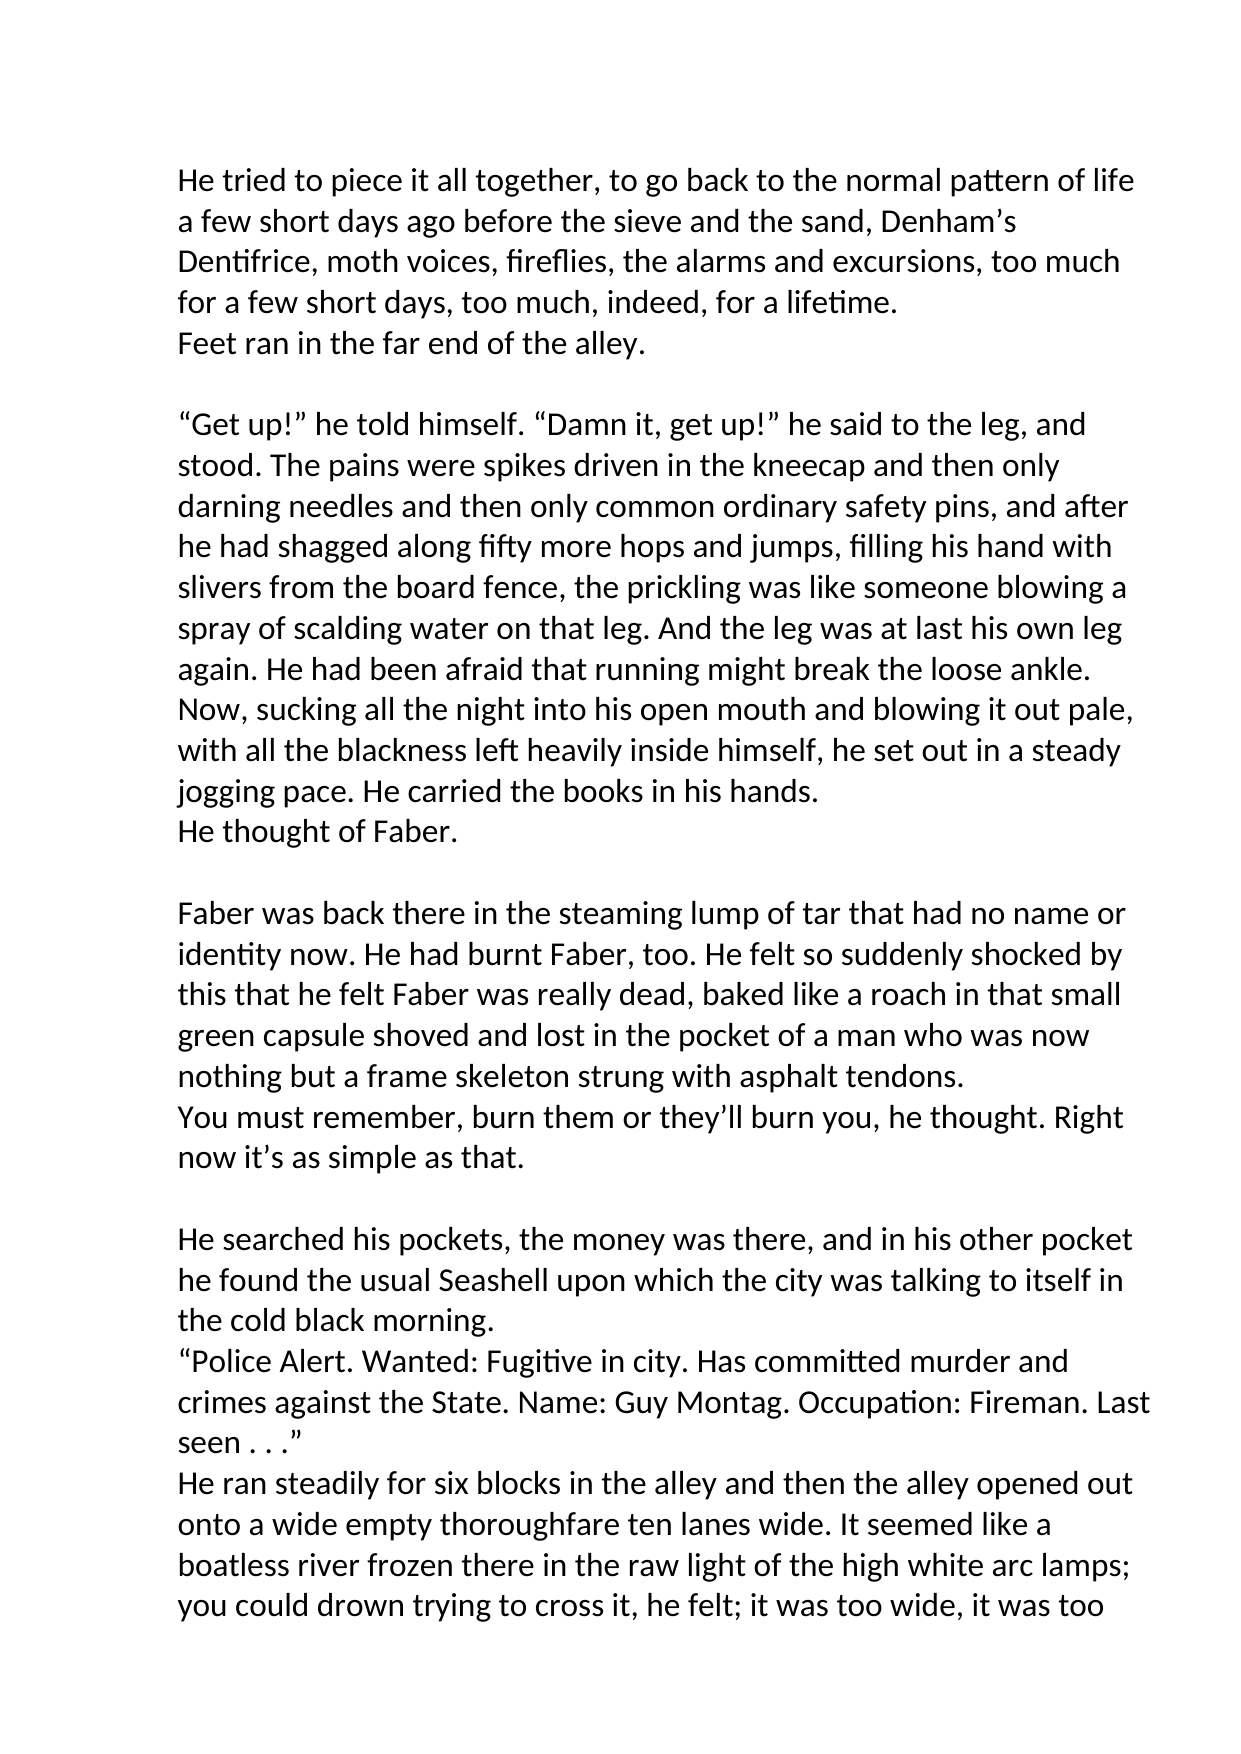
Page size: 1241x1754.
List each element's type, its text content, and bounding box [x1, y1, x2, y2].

text “Get up!” he told himself. “Damn it, get up!” he said to the leg, and stood. The pains were spikes driven in the kneecap and then only darning needles and then only common ordinary safety pins, and after he had shagged along fifty more hops and jumps, filling his hand with slivers from the board fence, the prickling was like someone blowing a spray of scalding water on that leg. And the leg was at last his own leg again. He had been afraid that running might break the loose ankle. Now, sucking all the night into his open mouth and blowing it out pale, with all the blackness left heavily inside himself, he set out in a steady jogging pace. He carried the books in his hands. [177, 403, 1152, 811]
text He searched his pockets, the money was there, and in his other pocket he found the usual Seashell upon which the city was talking to itself in the cold black morning. [177, 1218, 1152, 1340]
text He thought of Faber. [177, 811, 1152, 851]
text “Police Alert. Wanted: Fugitive in city. Has committed murder and crimes against the State. Name: Guy Montag. Occupation: Fireman. Last seen . . .” [177, 1340, 1152, 1462]
text Feet ran in the far end of the alley. [177, 322, 1152, 362]
text Faber was back there in the steaming lump of tar that had no name or identity now. He had burnt Faber, too. He felt so suddenly shocked by this that he felt Faber was really dead, baked like a roach in that small green capsule shoved and lost in the pocket of a man who was now nothing but a frame skeleton strung with asphalt tendons. [177, 892, 1152, 1096]
text You must remember, burn them or they’ll burn you, he thought. Right now it’s as simple as that. [177, 1096, 1152, 1177]
text He tried to piece it all together, to go back to the normal pattern of life a few short days ago before the sieve and the sand, Denham’s Dentifrice, moth voices, fireflies, the alarms and excursions, too much for a few short days, too much, indeed, for a lifetime. [177, 159, 1152, 322]
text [177, 1462, 1152, 1625]
